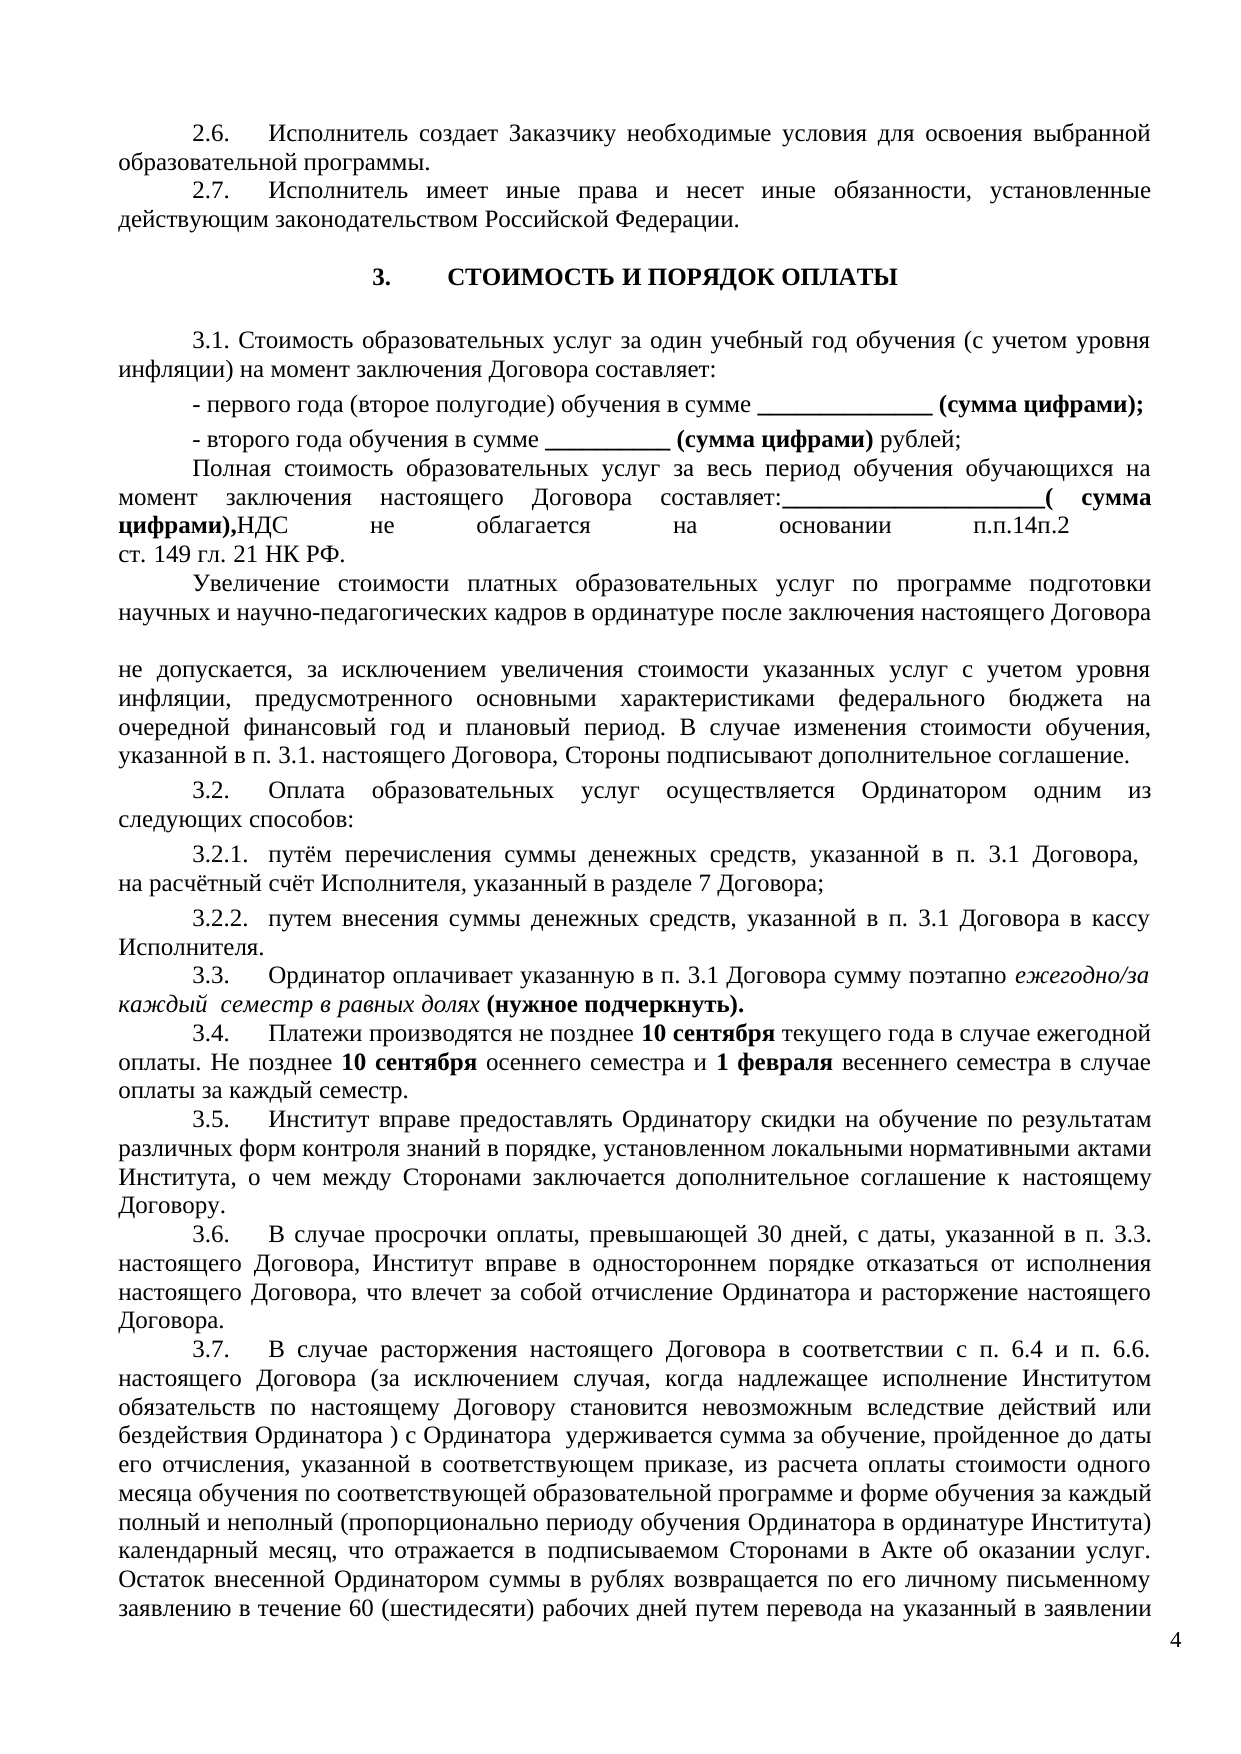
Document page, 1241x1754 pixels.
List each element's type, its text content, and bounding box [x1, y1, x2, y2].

list Ординатор оплачивает указанную в п. 3.1 Договора сумму поэтапно ежегодно/за каждый семестр в равных долях (нужное подчеркнуть). [118, 961, 1152, 1018]
list Полная стоимость образовательных услуг за весь период обучения обучающихся на момент заключения настоящего Договора составляет:_____________________( сумма цифрами),НДС не облагается на основании п.п.14п.2 ст. 149 гл. 21 НК РФ. [118, 453, 1152, 568]
list Платежи производятся не позднее 10 сентября текущего года в случае ежегодной оплаты. Не позднее 10 сентября осеннего семестра и 1 февраля весеннего семестра в случае оплаты за каждый семестр. [118, 1018, 1152, 1104]
list путем внесения суммы денежных средств, указанной в п. 3.1 Договора в кассу Исполнителя. [118, 903, 1152, 961]
subtitle СТОИМОСТЬ И ПОРЯДОК ОПЛАТЫ [118, 262, 1152, 291]
list - первого года (второе полугодие) обучения в сумме ______________ (сумма цифрами); [118, 389, 1152, 418]
list - второго года обучения в сумме __________ (сумма цифрами) рублей; [118, 424, 1152, 453]
list Увеличение стоимости платных образовательных услуг по программе подготовки научных и научно-педагогических кадров в ординатуре после заключения настоящего Договора не допускается, за исключением увеличения стоимости указанных услуг с учетом уровня инфляции, предусмотренного основными характеристиками федерального бюджета на очередной финансовый год и плановый период. В случае изменения стоимости обучения, указанной в п. 3.1. настоящего Договора, Стороны подписывают дополнительное соглашение. [118, 568, 1152, 769]
list Оплата образовательных услуг осуществляется Ординатором одним из следующих способов: [118, 776, 1152, 833]
list 3.1. Стоимость образовательных услуг за один учебный год обучения (с учетом уровня инфляции) на момент заключения Договора составляет: [118, 326, 1152, 383]
list путём перечисления суммы денежных средств, указанной в п. 3.1 Договора, на расчётный счёт Исполнителя, указанный в разделе 7 Договора; [118, 839, 1152, 897]
list Исполнитель создает Заказчику необходимые условия для освоения выбранной образовательной программы. [118, 118, 1152, 176]
list Институт вправе предоставлять Ординатору скидки на обучение по результатам различных форм контроля знаний в порядке, установленном локальными нормативными актами Института, о чем между Сторонами заключается дополнительное соглашение к настоящему Договору. [118, 1104, 1152, 1219]
list В случае просрочки оплаты, превышающей 30 дней, с даты, указанной в п. 3.3. настоящего Договора, Институт вправе в одностороннем порядке отказаться от исполнения настоящего Договора, что влечет за собой отчисление Ординатора и расторжение настоящего Договора. [118, 1219, 1152, 1334]
list Исполнитель имеет иные права и несет иные обязанности, установленные действующим законодательством Российской Федерации. [118, 176, 1152, 233]
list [118, 1334, 1152, 1622]
